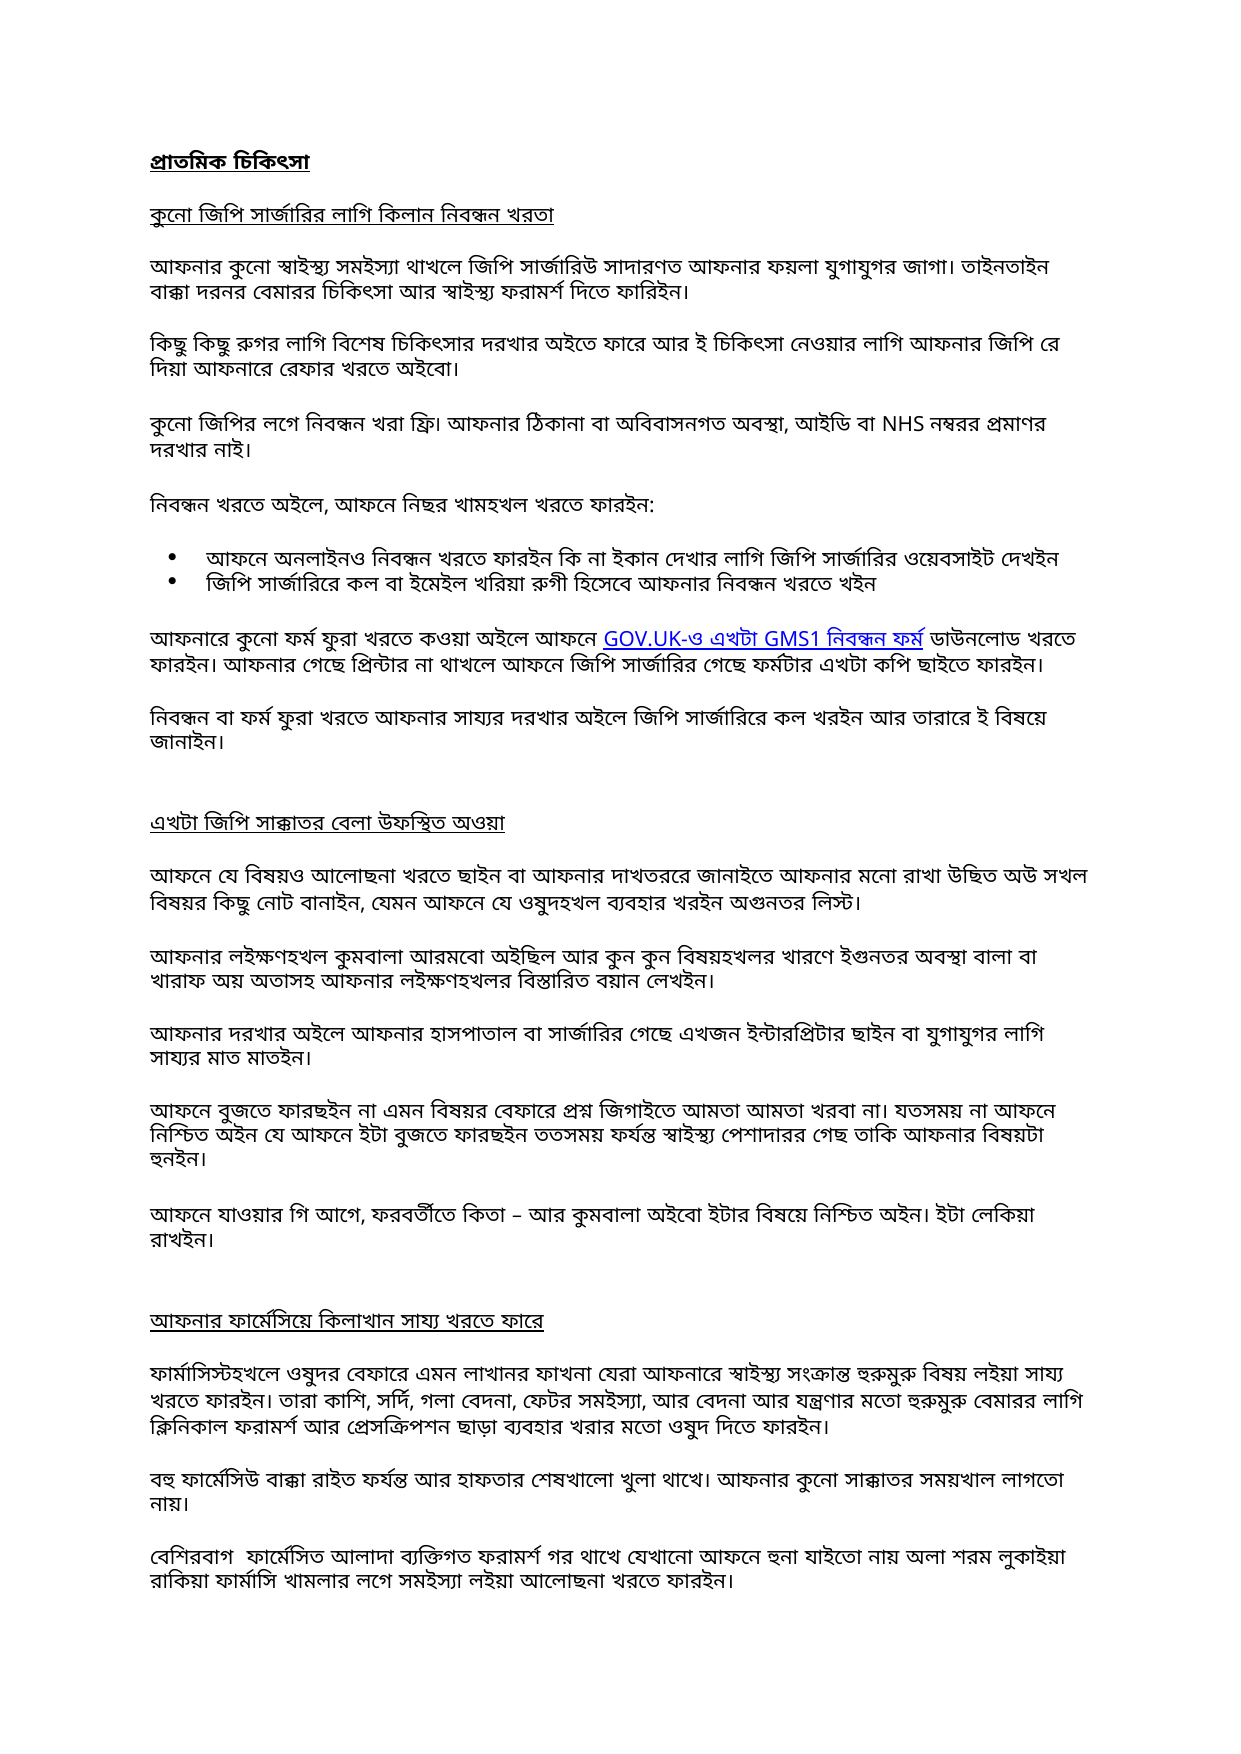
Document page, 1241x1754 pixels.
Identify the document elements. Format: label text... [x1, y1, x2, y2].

text আফনার কুনো স্বাইস্থ্য সমইস্যা থাখলে জিপি সার্জারিউ সাদারণত আফনার ফয়লা যুগাযুগর জাগা। তাইনতাইন বাক্কা দরনর বেমারর চিকিৎসা আর স্বাইস্থ্য ফরামর্শ দিতে ফারিইন। [150, 255, 1090, 304]
text আফনে যাওয়ার গি আগে, ফরবর্তীতে কিতা – আর কুমবালা অইবো ইটার বিষয়ে নিশ্চিত অইন। ইটা লেকিয়া রাখইন। [150, 1200, 1090, 1253]
text কিছু কিছু রুগর লাগি বিশেষ চিকিৎসার দরখার অইতে ফারে আর ই চিকিৎসা নেওয়ার লাগি আফনার জিপি রে দিয়া আফনারে রেফার খরতে অইবো। [150, 332, 1090, 381]
text আফনার দরখার অইলে আফনার হাসপাতাল বা সার্জারির গেছে এখজন ইন্টারপ্রিটার ছাইন বা যুগাযুগর লাগি সায্যর মাত মাতইন। [150, 1022, 1090, 1070]
text এখটা জিপি সাক্কাতর বেলা উফস্থিত অওয়া [150, 811, 1090, 835]
text নিবন্ধন বা ফর্ম ফুরা খরতে আফনার সায্যর দরখার অইলে জিপি সার্জারিরে কল খরইন আর তারারে ই বিষয়ে জানাইন। [150, 706, 1090, 754]
list জিপি সার্জারিরে কল বা ইমেইল খরিয়া রুগী হিসেবে আফনার নিবন্ধন খরতে খইন [169, 572, 1090, 596]
text নিবন্ধন খরতে অইলে, আফনে নিছর খামহখল খরতে ফারইন: [150, 491, 1090, 519]
text আফনার লইক্ষণহখল কুমবালা আরমবো অইছিল আর কুন কুন বিষয়হখলর খারণে ইগুনতর অবস্থা বালা বা খারাফ অয় অতাসহ আফনার লইক্ষণহখলর বিস্তারিত বয়ান লেখইন। [150, 945, 1090, 993]
text আফনার ফার্মেসিয়ে কিলাখান সায্য খরতে ফারে [150, 1309, 1090, 1334]
text বহু ফার্মেসিউ বাক্কা রাইত ফর্যন্ত আর হাফতার শেষখালো খুলা থাখে। আফনার কুনো সাক্কাতর সময়খাল লাগতো নায়। [150, 1468, 1090, 1516]
text কুনো জিপি সার্জারির লাগি কিলান নিবন্ধন খরতা [150, 203, 1090, 227]
text কুনো জিপির লগে নিবন্ধন খরা ফ্রি৷ আফনার ঠিকানা বা অবিবাসনগত অবস্থা, আইডি বা NHS নম্বরর প্রমাণর দরখার নাই। [150, 409, 1090, 462]
text আফনারে কুনো ফর্ম ফুরা খরতে কওয়া অইলে আফনে GOV.UK-ও এখটা GMS1 নিবন্ধন ফর্ম ডাউনলোড খরতে ফারইন। আফনার গেছে প্রিন্টার না থাখলে আফনে জিপি সার্জারির গেছে ফর্মটার এখটা কপি ছাইতে ফারইন। [150, 624, 1090, 677]
text আফনে যে বিষয়ও আলোছনা খরতে ছাইন বা আফনার দাখতররে জানাইতে আফনার মনো রাখা উছিত অউ সখল বিষয়র কিছু নোট বানাইন, যেমন আফনে যে ওষুদহখল ব্যবহার খরইন অগুনতর লিস্ট। [150, 864, 1090, 916]
text ফার্মাসিস্টহখলে ওষুদর বেফারে এমন লাখানর ফাখনা যেরা আফনারে স্বাইস্থ্য সংক্রান্ত হুরুমুরু বিষয় লইয়া সায্য খরতে ফারইন। তারা কাশি, সর্দি, গলা বেদনা, ফেটর সমইস্যা, আর বেদনা আর যন্ত্রণার মতো হুরুমুরু বেমারর লাগি ক্লিনিকাল ফরামর্শ আর প্রেসক্রিপশন ছাড়া ব্যবহার খরার মতো ওষুদ দিতে ফারইন। [150, 1362, 1090, 1439]
text প্রাতমিক চিকিৎসা [150, 150, 1090, 174]
list আফনে অনলাইনও নিবন্ধন খরতে ফারইন কি না ইকান দেখার লাগি জিপি সার্জারির ওয়েবসাইট দেখইন [169, 547, 1090, 572]
text আফনে বুজতে ফারছইন না এমন বিষয়র বেফারে প্রশ্ন জিগাইতে আমতা আমতা খরবা না। যতসময় না আফনে নিশ্চিত অইন যে আফনে ইটা বুজতে ফারছইন ততসময় ফর্যন্ত স্বাইস্থ্য পেশাদারর গেছ তাকি আফনার বিষয়টা হুনইন। [150, 1099, 1090, 1172]
text বেশিরবাগ ফার্মেসিত আলাদা ব্যক্তিগত ফরামর্শ গর থাখে যেখানো আফনে হুনা যাইতো নায় অলা শরম লুকাইয়া রাকিয়া ফার্মাসি খামলার লগে সমইস্যা লইয়া আলোছনা খরতে ফারইন। [150, 1545, 1090, 1593]
